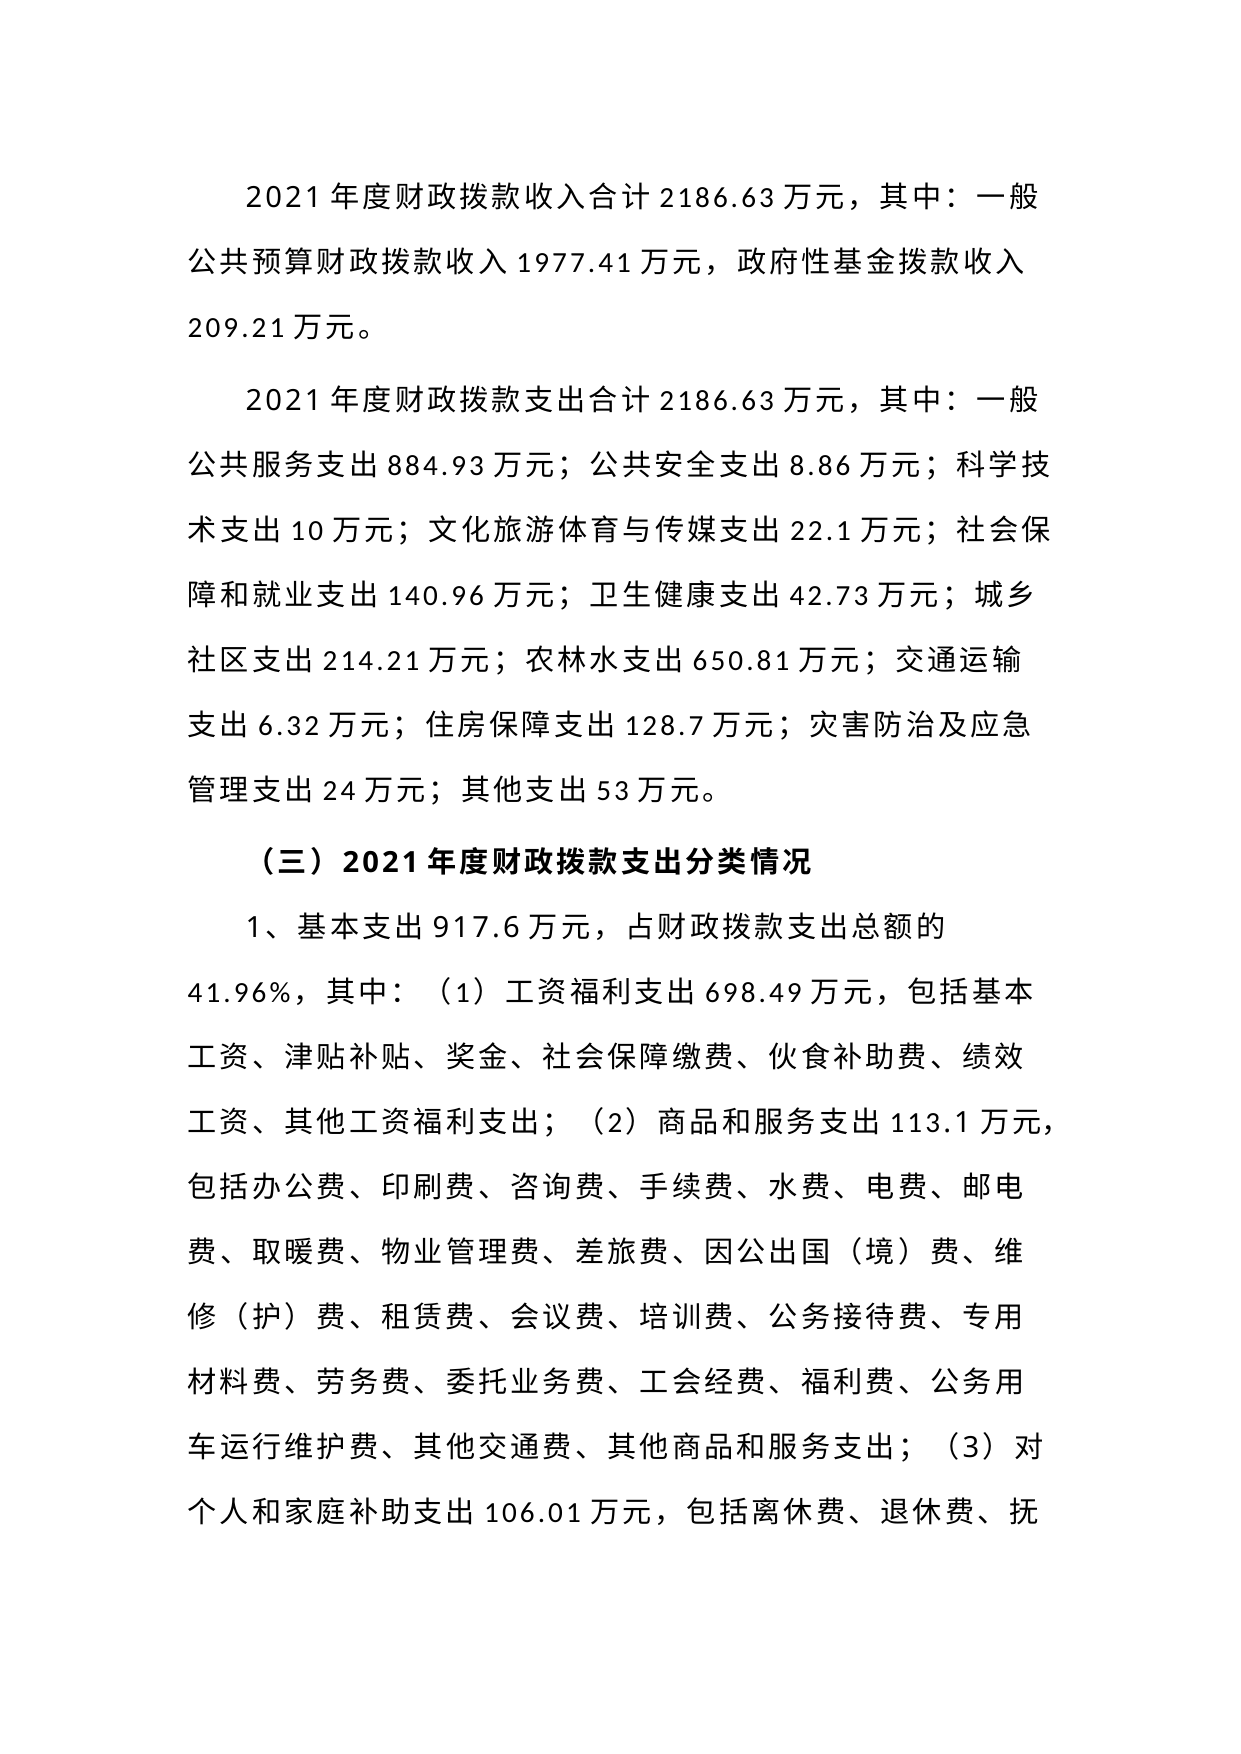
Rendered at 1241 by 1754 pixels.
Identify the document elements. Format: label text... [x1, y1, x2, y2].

text （三）2021年度财政拨款支出分类情况 [187, 828, 1053, 893]
text 2021年度财政拨款收入合计2186.63万元，其中：一般公共预算财政拨款收入1977.41万元，政府性基金拨款收入209.21万元。 [187, 162, 1053, 357]
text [187, 893, 1053, 1543]
text 2021年度财政拨款支出合计2186.63万元，其中：一般公共服务支出884.93万元；公共安全支出8.86万元；科学技术支出10万元；文化旅游体育与传媒支出22.1万元；社会保障和就业支出140.96万元；卫生健康支出42.73万元；城乡社区支出214.21万元；农林水支出650.81万元；交通运输支出6.32万元；住房保障支出128.7万元；灾害防治及应急管理支出24万元；其他支出53万元。 [187, 365, 1053, 820]
